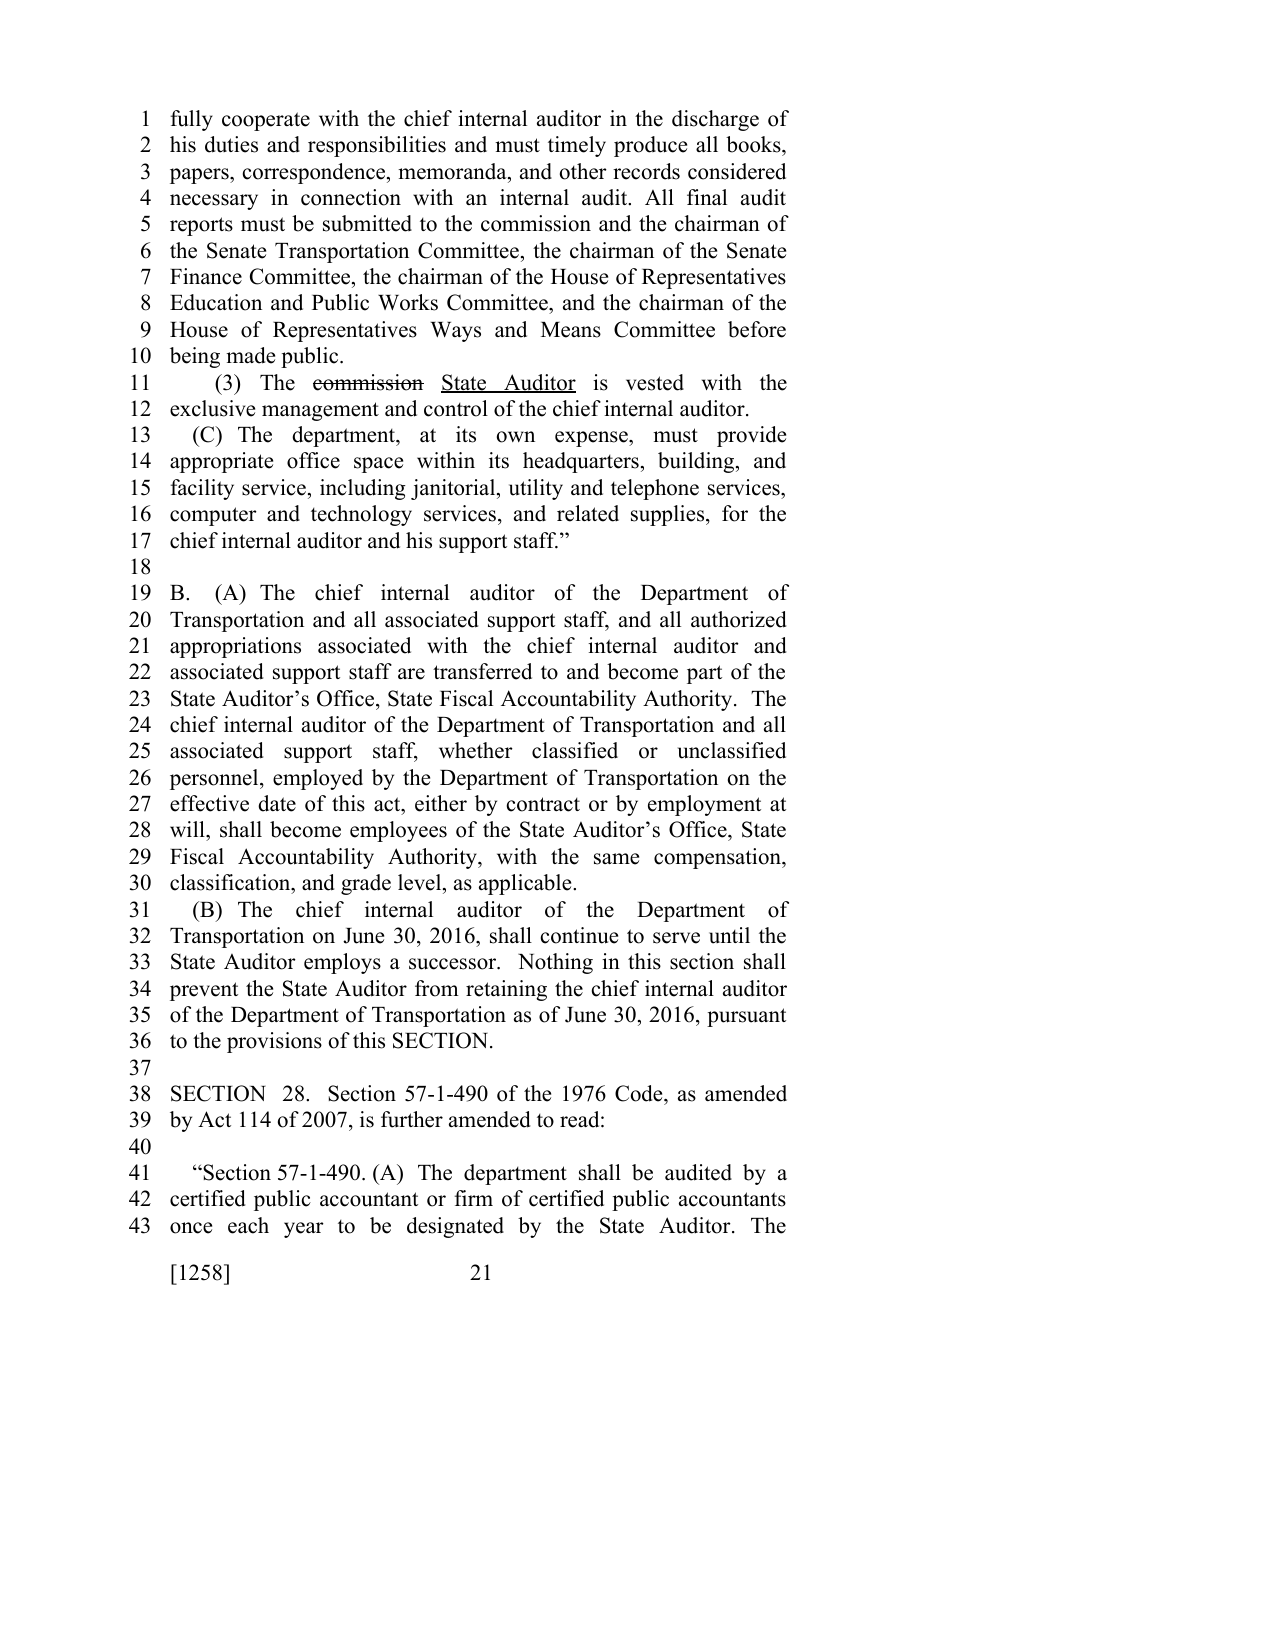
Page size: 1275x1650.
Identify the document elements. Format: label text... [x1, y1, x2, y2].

text SECTION 28. Section 57-1-490 of the 1976 Code, as amended by Act 114 of 2007, is further amended to read: [169, 1080, 787, 1133]
text (B) The chief internal auditor of the Department of Transportation on June 30, 2016, shall continue to serve until the State Auditor employs a successor. Nothing in this section shall prevent the State Auditor from retaining the chief internal auditor of the Department of Transportation as of June 30, 2016, pursuant to the provisions of this SECTION. [169, 896, 787, 1054]
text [169, 1159, 787, 1238]
text (3) The commission State Auditor is vested with the exclusive management and control of the chief internal auditor. [169, 368, 787, 421]
text (C) The department, at its own expense, must provide appropriate office space within its headquarters, building, and facility service, including janitorial, utility and telephone services, computer and technology services, and related supplies, for the chief internal auditor and his support staff.” [169, 421, 787, 553]
text B. (A) The chief internal auditor of the Department of Transportation and all associated support staff, and all authorized appropriations associated with the chief internal auditor and associated support staff are transferred to and become part of the State Auditor’s Office, State Fiscal Accountability Authority. The chief internal auditor of the Department of Transportation and all associated support staff, whether classified or unclassified personnel, employed by the Department of Transportation on the effective date of this act, either by contract or by employment at will, shall become employees of the State Auditor’s Office, State Fiscal Accountability Authority, with the same compensation, classification, and grade level, as applicable. [169, 579, 787, 896]
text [169, 105, 787, 368]
